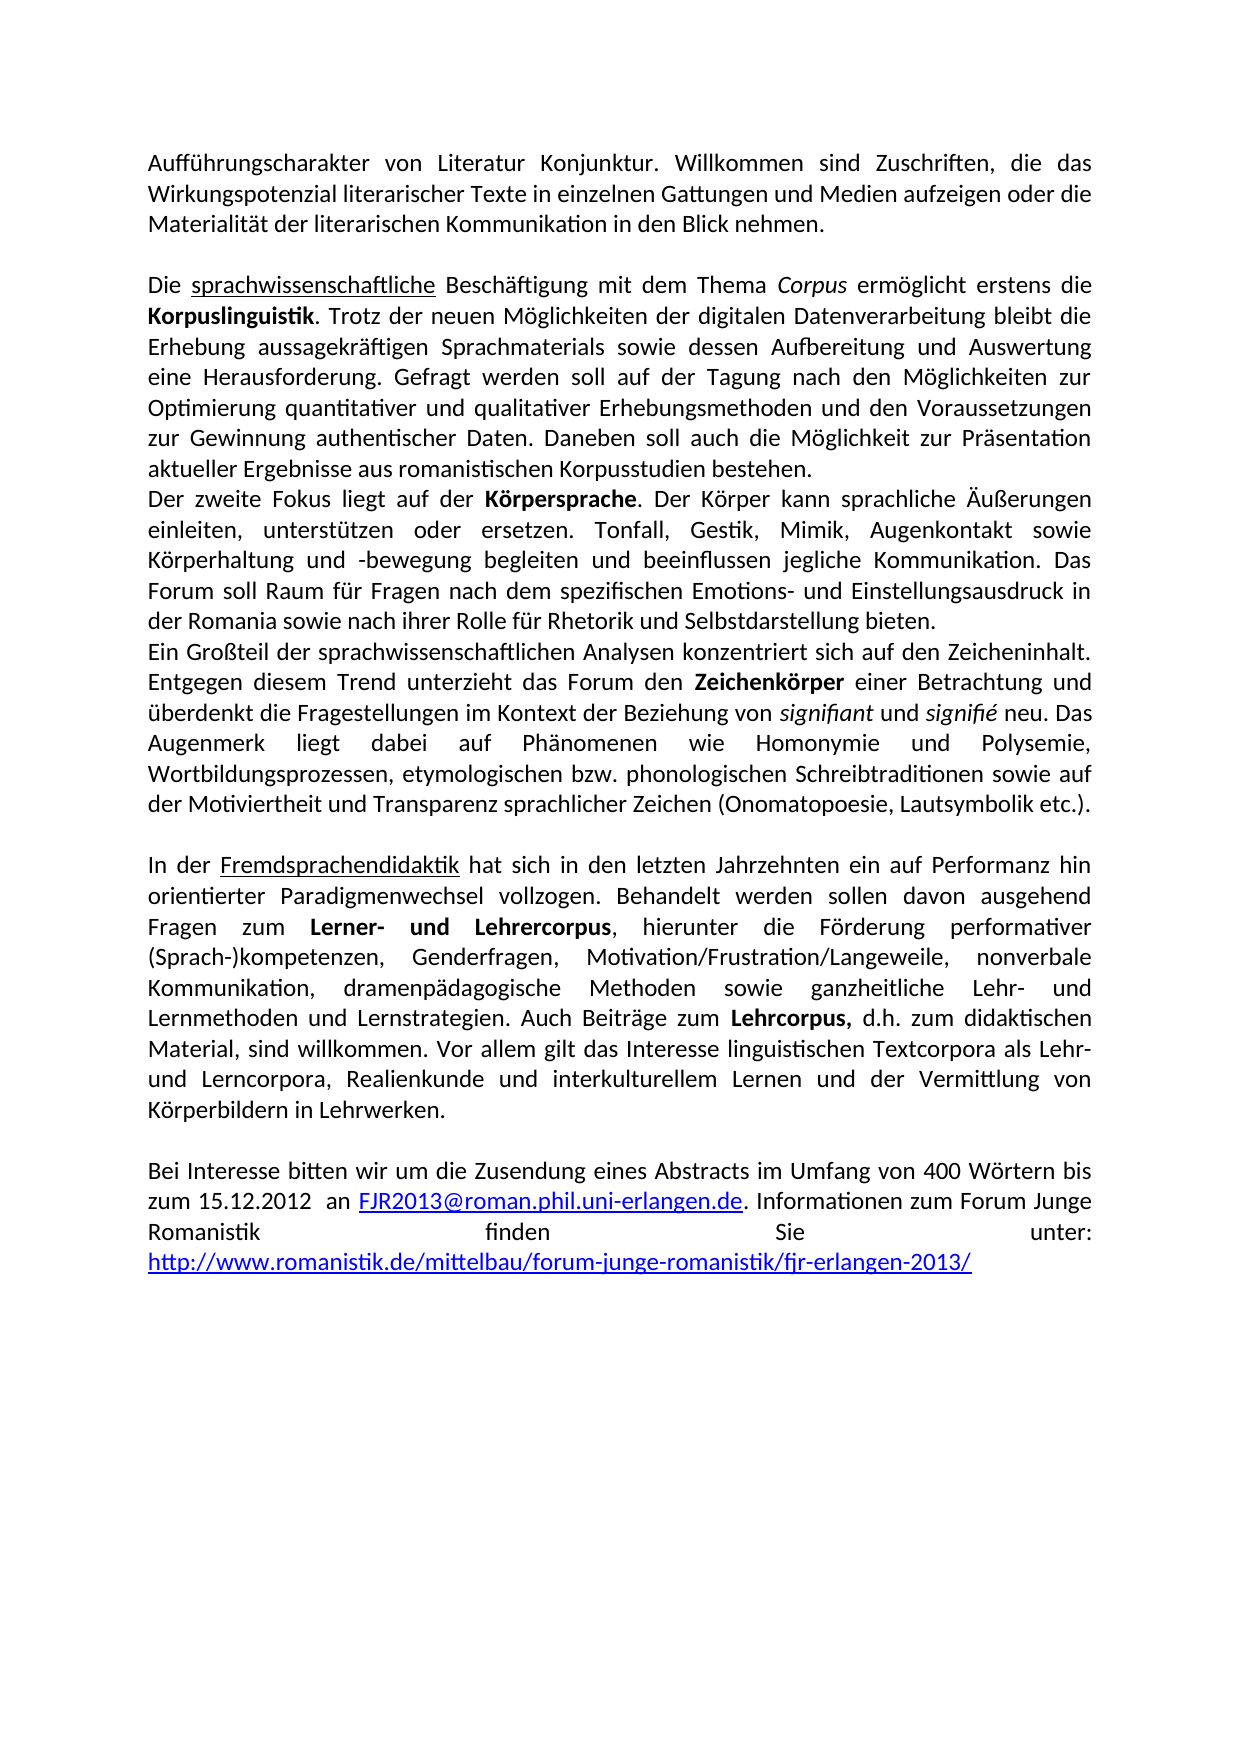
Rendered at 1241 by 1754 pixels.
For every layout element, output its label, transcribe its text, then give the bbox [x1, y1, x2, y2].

text In der Fremdsprachendidaktik hat sich in den letzten Jahrzehnten ein auf Performanz hin orientierter Paradigmenwechsel vollzogen. Behandelt werden sollen davon ausgehend Fragen zum Lerner- und Lehrercorpus, hierunter die Förderung performativer (Sprach-)kompetenzen, Genderfragen, Motivation/Frustration/Langeweile, nonverbale Kommunikation, dramenpädagogische Methoden sowie ganzheitliche Lehr- und Lernmethoden und Lernstrategien. Auch Beiträge zum Lehrcorpus, d.h. zum didaktischen Material, sind willkommen. Vor allem gilt das Interesse linguistischen Textcorpora als Lehr- und Lerncorpora, Realienkunde und interkulturellem Lernen und der Vermittlung von Körperbildern in Lehrwerken. [148, 849, 1093, 1124]
text Die sprachwissenschaftliche Beschäftigung mit dem Thema Corpus ermöglicht erstens die Korpuslinguistik. Trotz der neuen Möglichkeiten der digitalen Datenverarbeitung bleibt die Erhebung aussagekräftigen Sprachmaterials sowie dessen Aufbereitung und Auswertung eine Herausforderung. Gefragt werden soll auf der Tagung nach den Möglichkeiten zur Optimierung quantitativer und qualitativer Erhebungsmethoden und den Voraussetzungen zur Gewinnung authentischer Daten. Daneben soll auch die Möglichkeit zur Präsentation aktueller Ergebnisse aus romanistischen Korpusstudien bestehen. [148, 270, 1093, 483]
text Bei Interesse bitten wir um die Zusendung eines Abstracts im Umfang von 400 Wörtern bis zum 15.12.2012 an FJR2013@roman.phil.uni-erlangen.de. Informationen zum Forum Junge Romanistik finden Sie unter: http://www.romanistik.de/mittelbau/forum-junge-romanistik/fjr-erlangen-2013/ [148, 1155, 1093, 1277]
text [148, 148, 1093, 239]
text Der zweite Fokus liegt auf der Körpersprache. Der Körper kann sprachliche Äußerungen einleiten, unterstützen oder ersetzen. Tonfall, Gestik, Mimik, Augenkontakt sowie Körperhaltung und -bewegung begleiten und beeinflussen jegliche Kommunikation. Das Forum soll Raum für Fragen nach dem spezifischen Emotions- und Einstellungsausdruck in der Romania sowie nach ihrer Rolle für Rhetorik und Selbstdarstellung bieten. [148, 483, 1093, 636]
text Ein Großteil der sprachwissenschaftlichen Analysen konzentriert sich auf den Zeicheninhalt. Entgegen diesem Trend unterzieht das Forum den Zeichenkörper einer Betrachtung und überdenkt die Fragestellungen im Kontext der Beziehung von signifiant und signifié neu. Das Augenmerk liegt dabei auf Phänomenen wie Homonymie und Polysemie, Wortbildungsprozessen, etymologischen bzw. phonologischen Schreibtraditionen sowie auf der Motiviertheit und Transparenz sprachlicher Zeichen (Onomatopoesie, Lautsymbolik etc.). [148, 636, 1093, 819]
